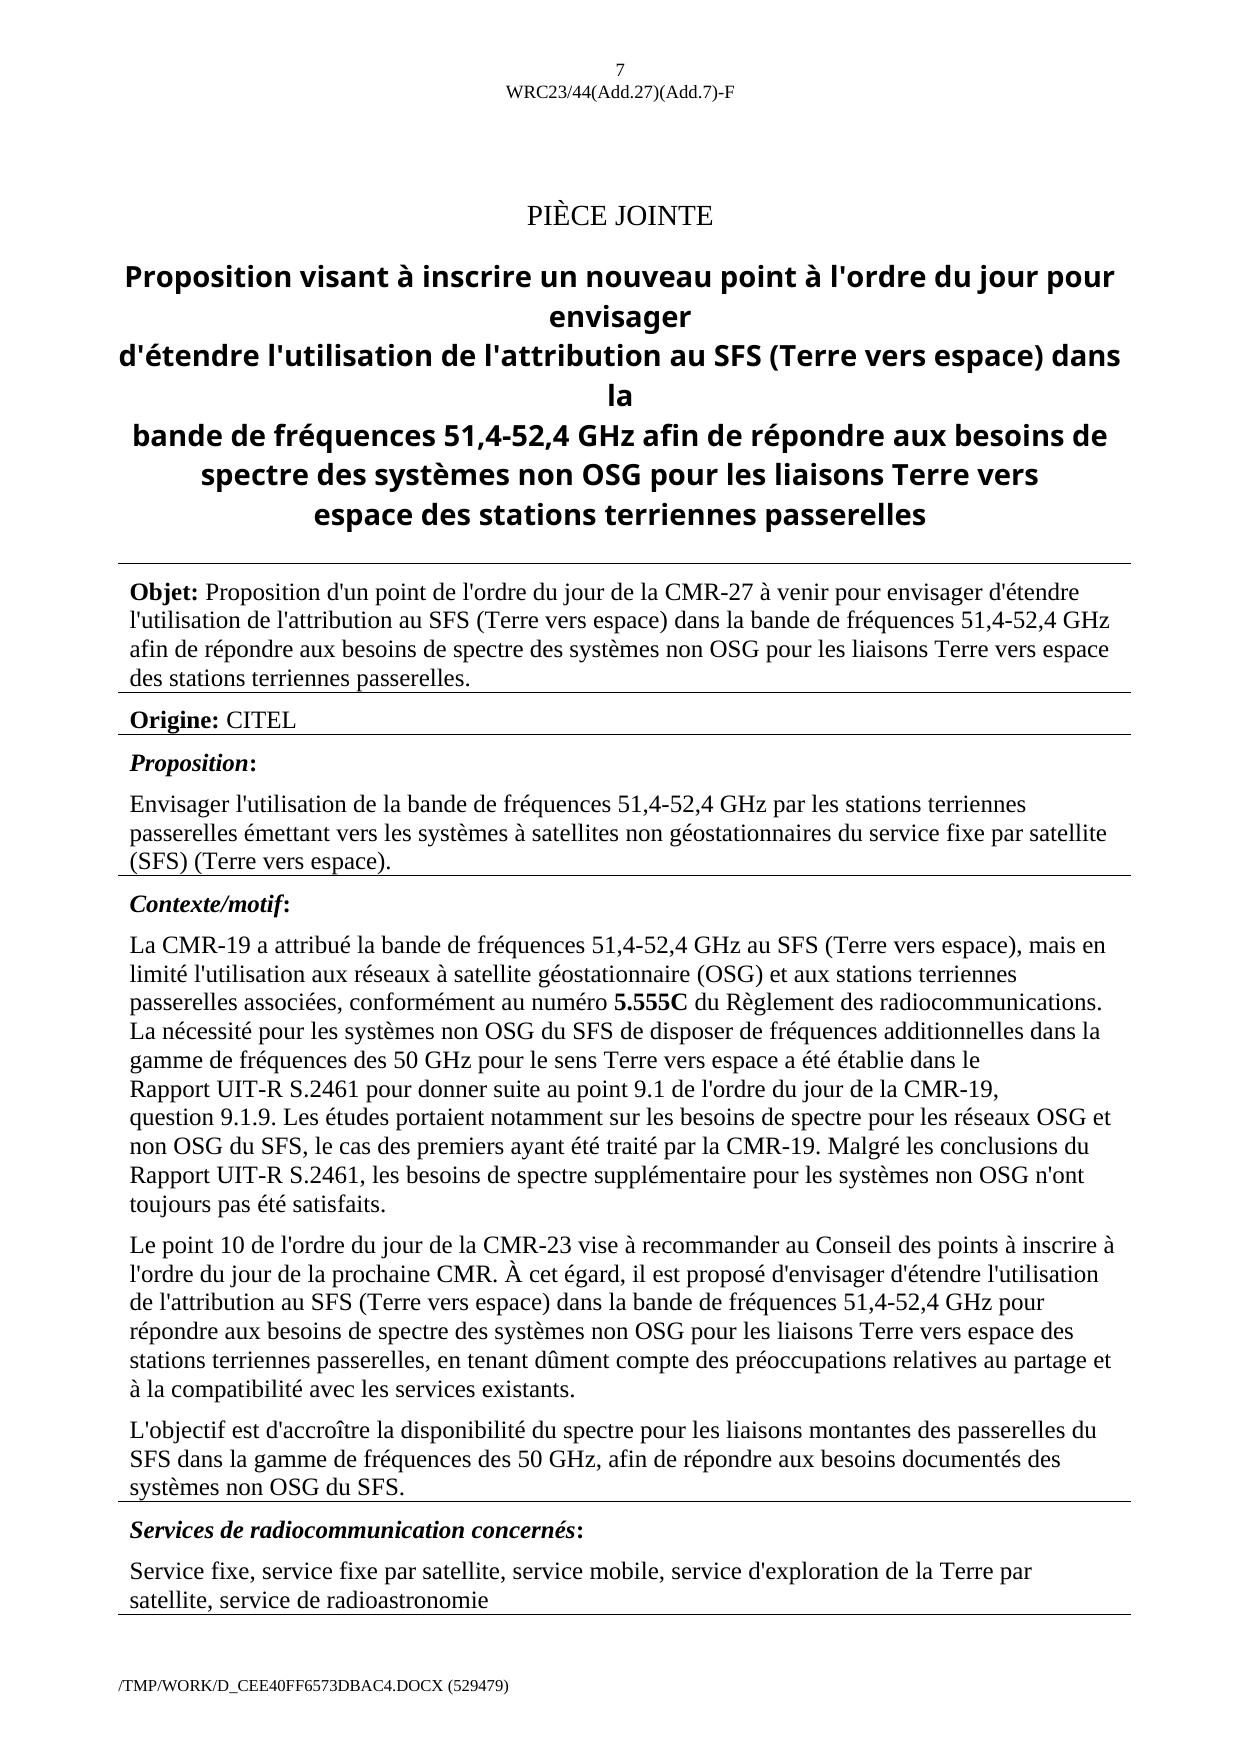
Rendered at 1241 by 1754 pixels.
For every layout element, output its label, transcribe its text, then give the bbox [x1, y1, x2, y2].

table_cell Services de radiocommunication concernés: Service fixe, service fixe par satellite, service mobile, service d'exploration de la Terre par satellite, service de radioastronomie [118, 1502, 1131, 1613]
table_cell Origine: CITEL [118, 693, 1131, 734]
table_header Objet: Proposition d'un point de l'ordre du jour de la CMR-27 à venir pour envisager d'étendre l'utilisation de l'attribution au SFS (Terre vers espace) dans la bande de fréquences 51,4-52,4 GHz afin de répondre aux besoins de spectre des systèmes non OSG pour les liaisons Terre vers espace des stations terriennes passerelles. [118, 564, 1131, 692]
table_cell Proposition: Envisager l'utilisation de la bande de fréquences 51,4-52,4 GHz par les stations terriennes passerelles émettant vers les systèmes à satellites non géostationnaires du service fixe par satellite (SFS) (Terre vers espace). [118, 735, 1131, 875]
table_cell Contexte/motif: La CMR-19 a attribué la bande de fréquences 51,4-52,4 GHz au SFS (Terre vers espace), mais en limité l'utilisation aux réseaux à satellite géostationnaire (OSG) et aux stations terriennes passerelles associées, conformément au numéro 5.555C du Règlement des radiocommunications. La nécessité pour les systèmes non OSG du SFS de disposer de fréquences additionnelles dans la gamme de fréquences des 50 GHz pour le sens Terre vers espace a été établie dans le Rapport UIT-R S.2461 pour donner suite au point 9.1 de l'ordre du jour de la CMR-19, question 9.1.9. Les études portaient notamment sur les besoins de spectre pour les réseaux OSG et non OSG du SFS, le cas des premiers ayant été traité par la CMR-19. Malgré les conclusions du Rapport UIT-R S.2461, les besoins de spectre supplémentaire pour les systèmes non OSG n'ont toujours pas été satisfaits. Le point 10 de l'ordre du jour de la CMR-23 vise à recommander au Conseil des points à inscrire à l'ordre du jour de la prochaine CMR. À cet égard, il est proposé d'envisager d'étendre l'utilisation de l'attribution au SFS (Terre vers espace) dans la bande de fréquences 51,4-52,4 GHz pour répondre aux besoins de spectre des systèmes non OSG pour les liaisons Terre vers espace des stations terriennes passerelles, en tenant dûment compte des préoccupations relatives au partage et à la compatibilité avec les services existants. L'objectif est d'accroître la disponibilité du spectre pour les liaisons montantes des passerelles du SFS dans la gamme de fréquences des 50 GHz, afin de répondre aux besoins documentés des systèmes non OSG du SFS. [118, 876, 1131, 1501]
title Proposition visant à inscrire un nouveau point à l'ordre du jour pour envisager d'étendre l'utilisation de l'attribution au SFS (Terre vers espace) dans la bande de fréquences 51,4-52,4 GHz afin de répondre aux besoins de spectre des systèmes non OSG pour les liaisons Terre vers espace des stations terriennes passerelles [118, 256, 1122, 534]
text Pièce jointe [118, 198, 1122, 231]
